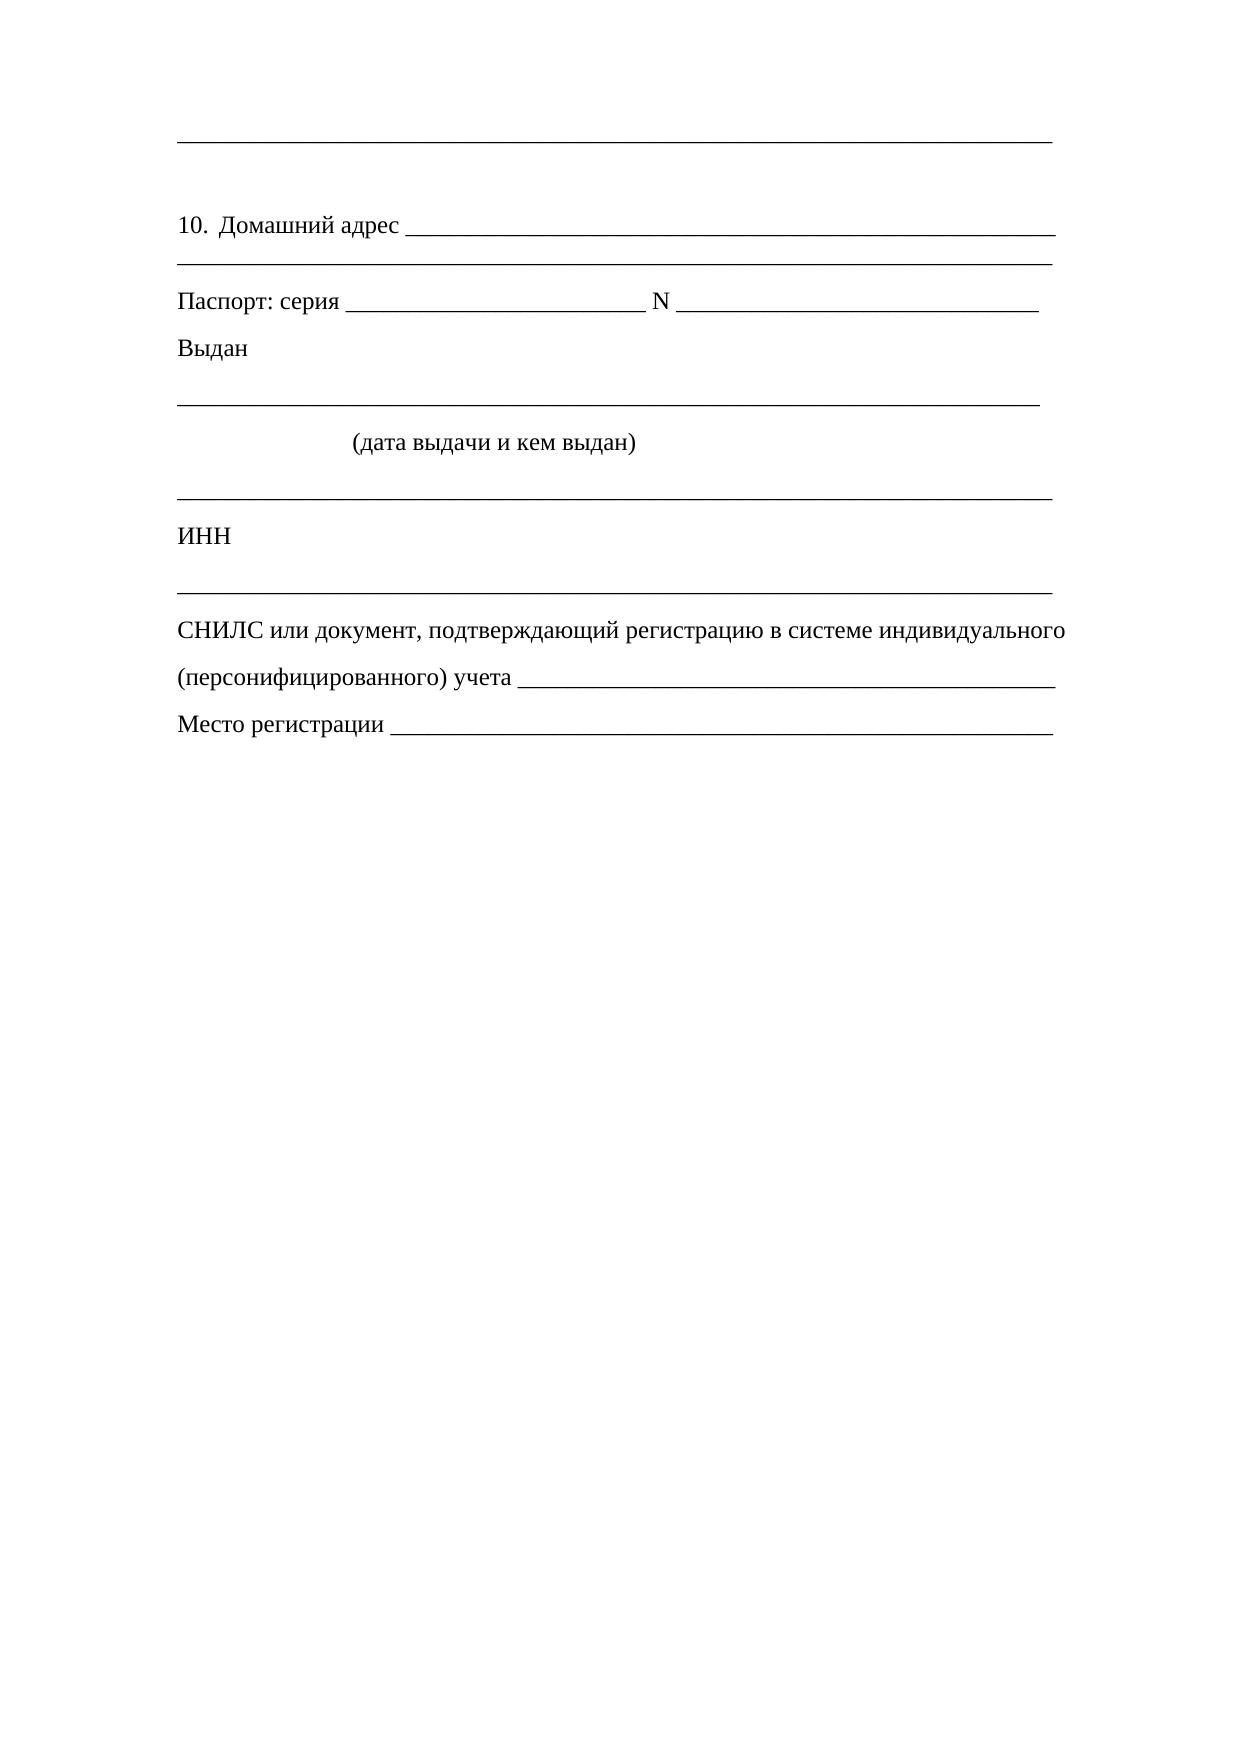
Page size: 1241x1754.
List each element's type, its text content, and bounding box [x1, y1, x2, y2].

text Место регистрации _____________________________________________________ [177, 709, 1160, 738]
text (дата выдачи и кем выдан) [352, 427, 1160, 456]
text Выдан [177, 333, 1160, 362]
text ______________________________________________________________________ [177, 474, 1160, 503]
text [177, 117, 1160, 146]
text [177, 239, 1160, 267]
text _____________________________________________________________________ [177, 380, 1160, 409]
text СНИЛС или документ, подтверждающий регистрацию в системе индивидуального [177, 615, 1160, 644]
text (персонифицированного) учета ___________________________________________ [177, 662, 1160, 691]
list Домашний адрес ____________________________________________________ [177, 210, 1160, 239]
text ______________________________________________________________________ [177, 568, 1160, 597]
text ИНН [177, 521, 1160, 550]
text Паспорт: серия ________________________ N _____________________________ [177, 286, 1160, 314]
